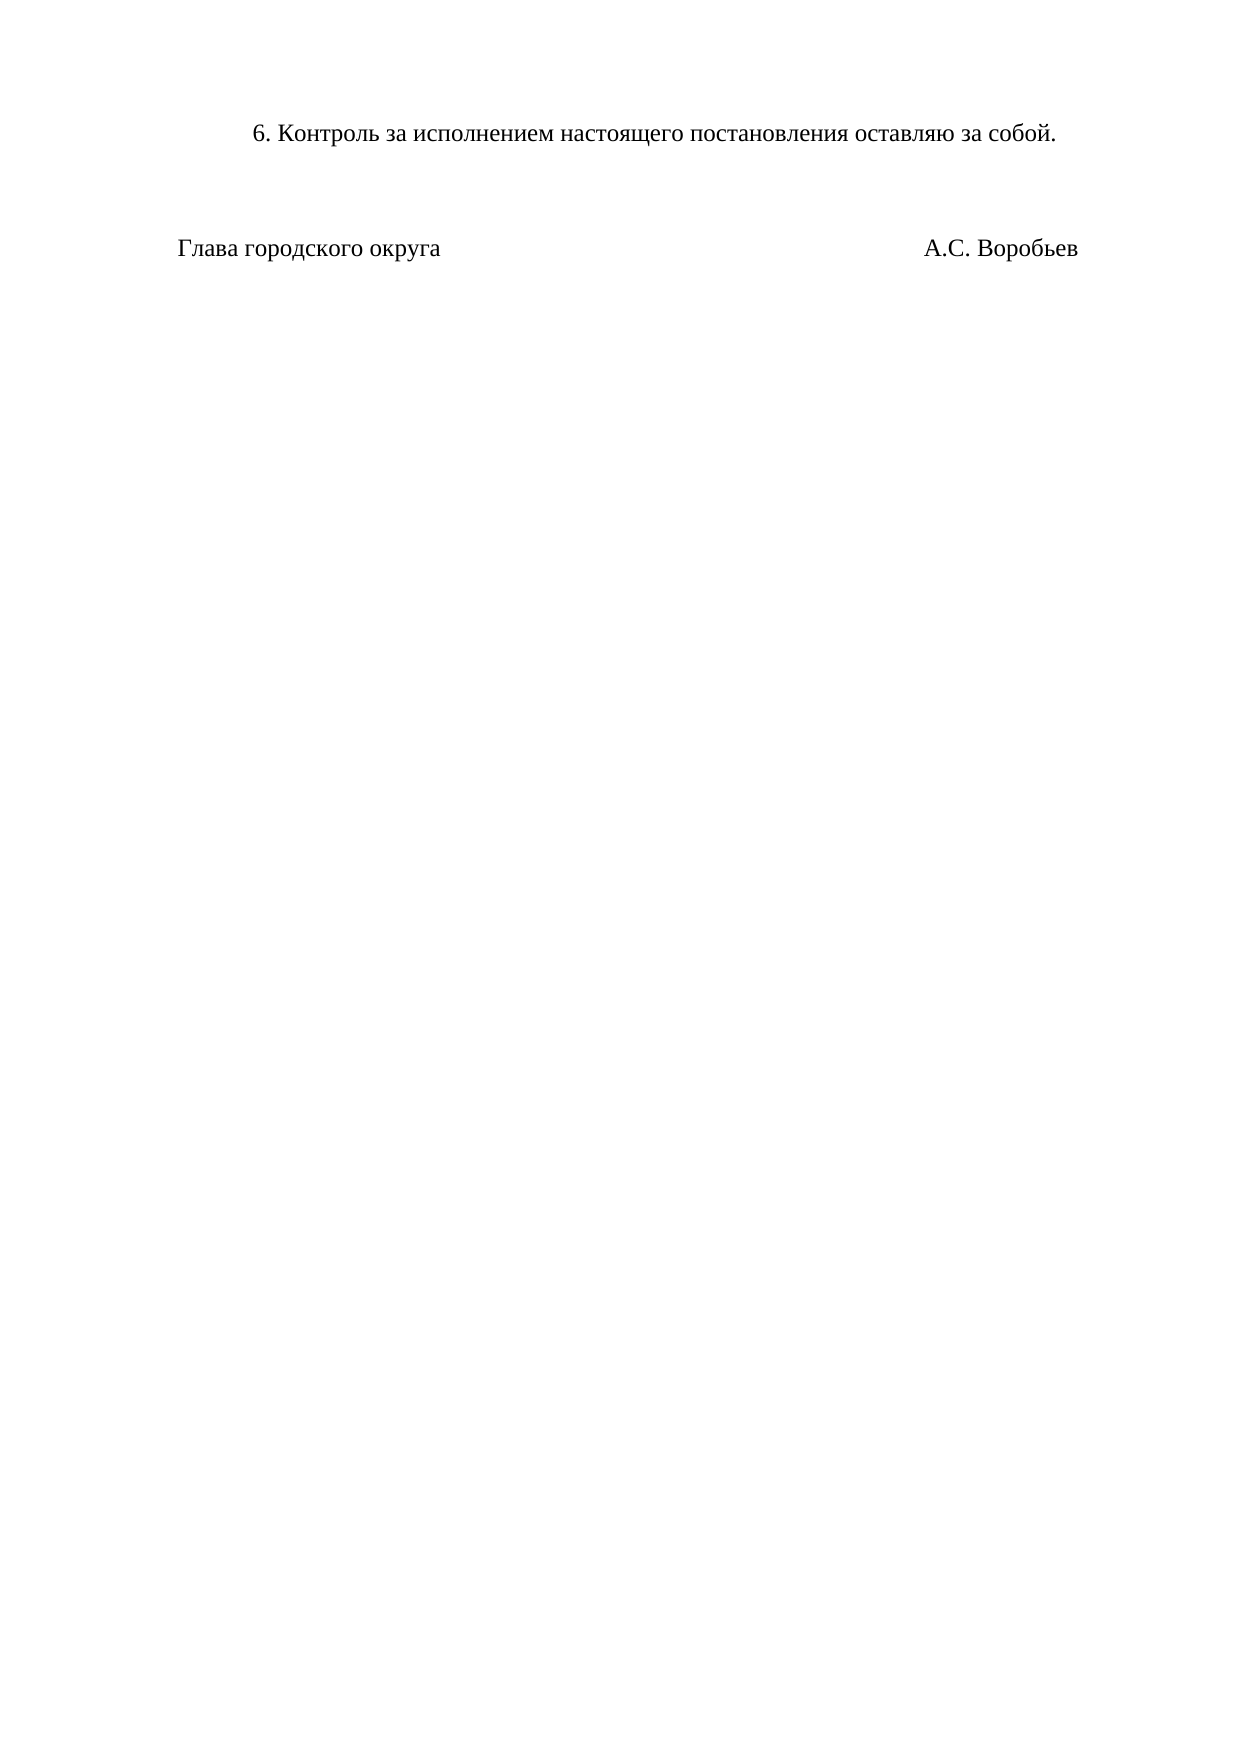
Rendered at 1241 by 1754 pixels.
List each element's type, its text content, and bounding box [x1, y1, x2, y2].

text 6. Контроль за исполнением настоящего постановления оставляю за собой. [177, 118, 1181, 147]
text Глава городского округа А.С. Воробьев [177, 233, 1181, 262]
